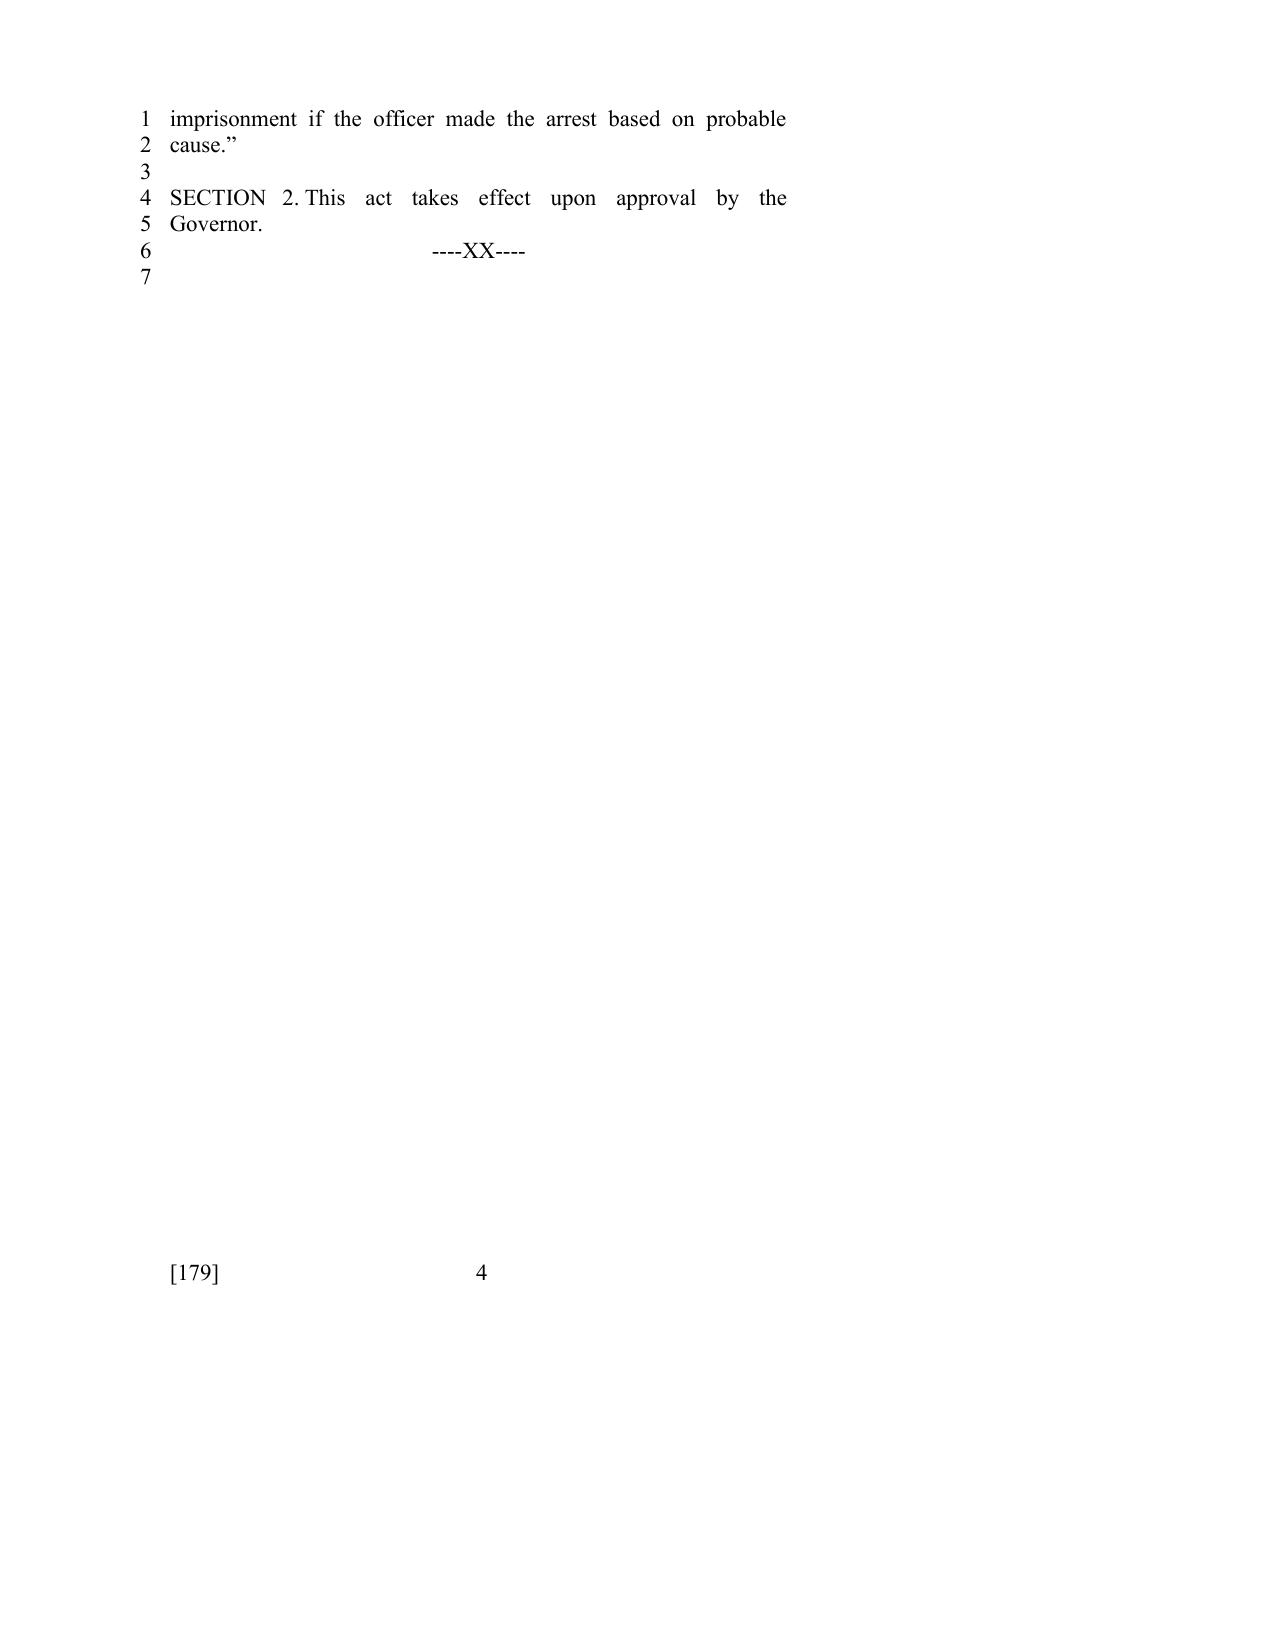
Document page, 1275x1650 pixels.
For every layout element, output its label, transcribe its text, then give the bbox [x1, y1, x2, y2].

text ----XX---- [169, 237, 787, 263]
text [169, 105, 787, 158]
text SECTION 2. This act takes effect upon approval by the Governor. [169, 184, 787, 237]
